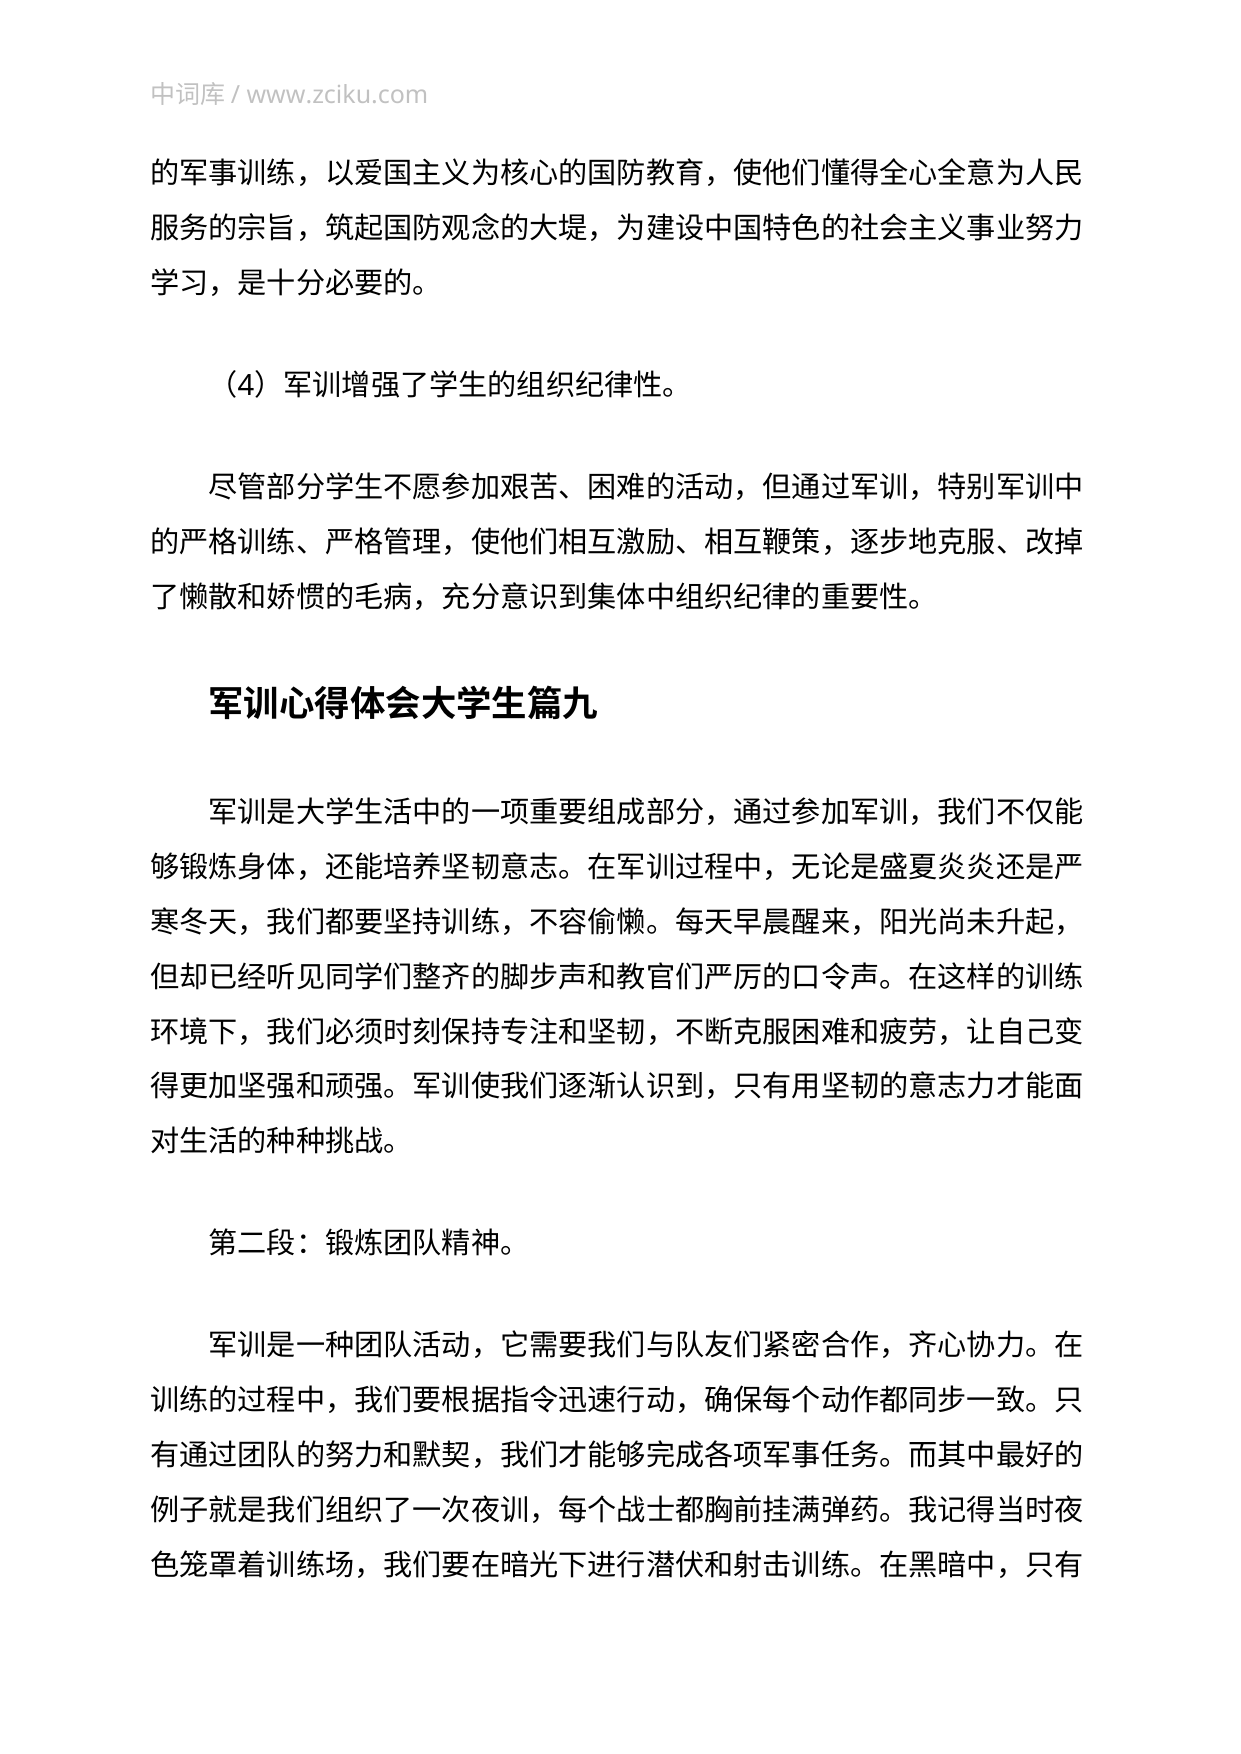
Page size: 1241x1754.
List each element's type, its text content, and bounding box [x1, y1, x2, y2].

text 军训是大学生活中的一项重要组成部分，通过参加军训，我们不仅能够锻炼身体，还能培养坚韧意志。在军训过程中，无论是盛夏炎炎还是严寒冬天，我们都要坚持训练，不容偷懒。每天早晨醒来，阳光尚未升起，但却已经听见同学们整齐的脚步声和教官们严厉的口令声。在这样的训练环境下，我们必须时刻保持专注和坚韧，不断克服困难和疲劳，让自己变得更加坚强和顽强。军训使我们逐渐认识到，只有用坚韧的意志力才能面对生活的种种挑战。 [150, 788, 1090, 1160]
text 第二段：锻炼团队精神。 [150, 1220, 1090, 1262]
text （4）军训增强了学生的组织纪律性。 [150, 362, 1090, 404]
text 军训心得体会大学生篇九 [150, 675, 1090, 726]
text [150, 150, 1090, 302]
text 尽管部分学生不愿参加艰苦、困难的活动，但通过军训，特别军训中的严格训练、严格管理，使他们相互激励、相互鞭策，逐步地克服、改掉了懒散和娇惯的毛病，充分意识到集体中组织纪律的重要性。 [150, 463, 1090, 616]
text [150, 1321, 1090, 1583]
